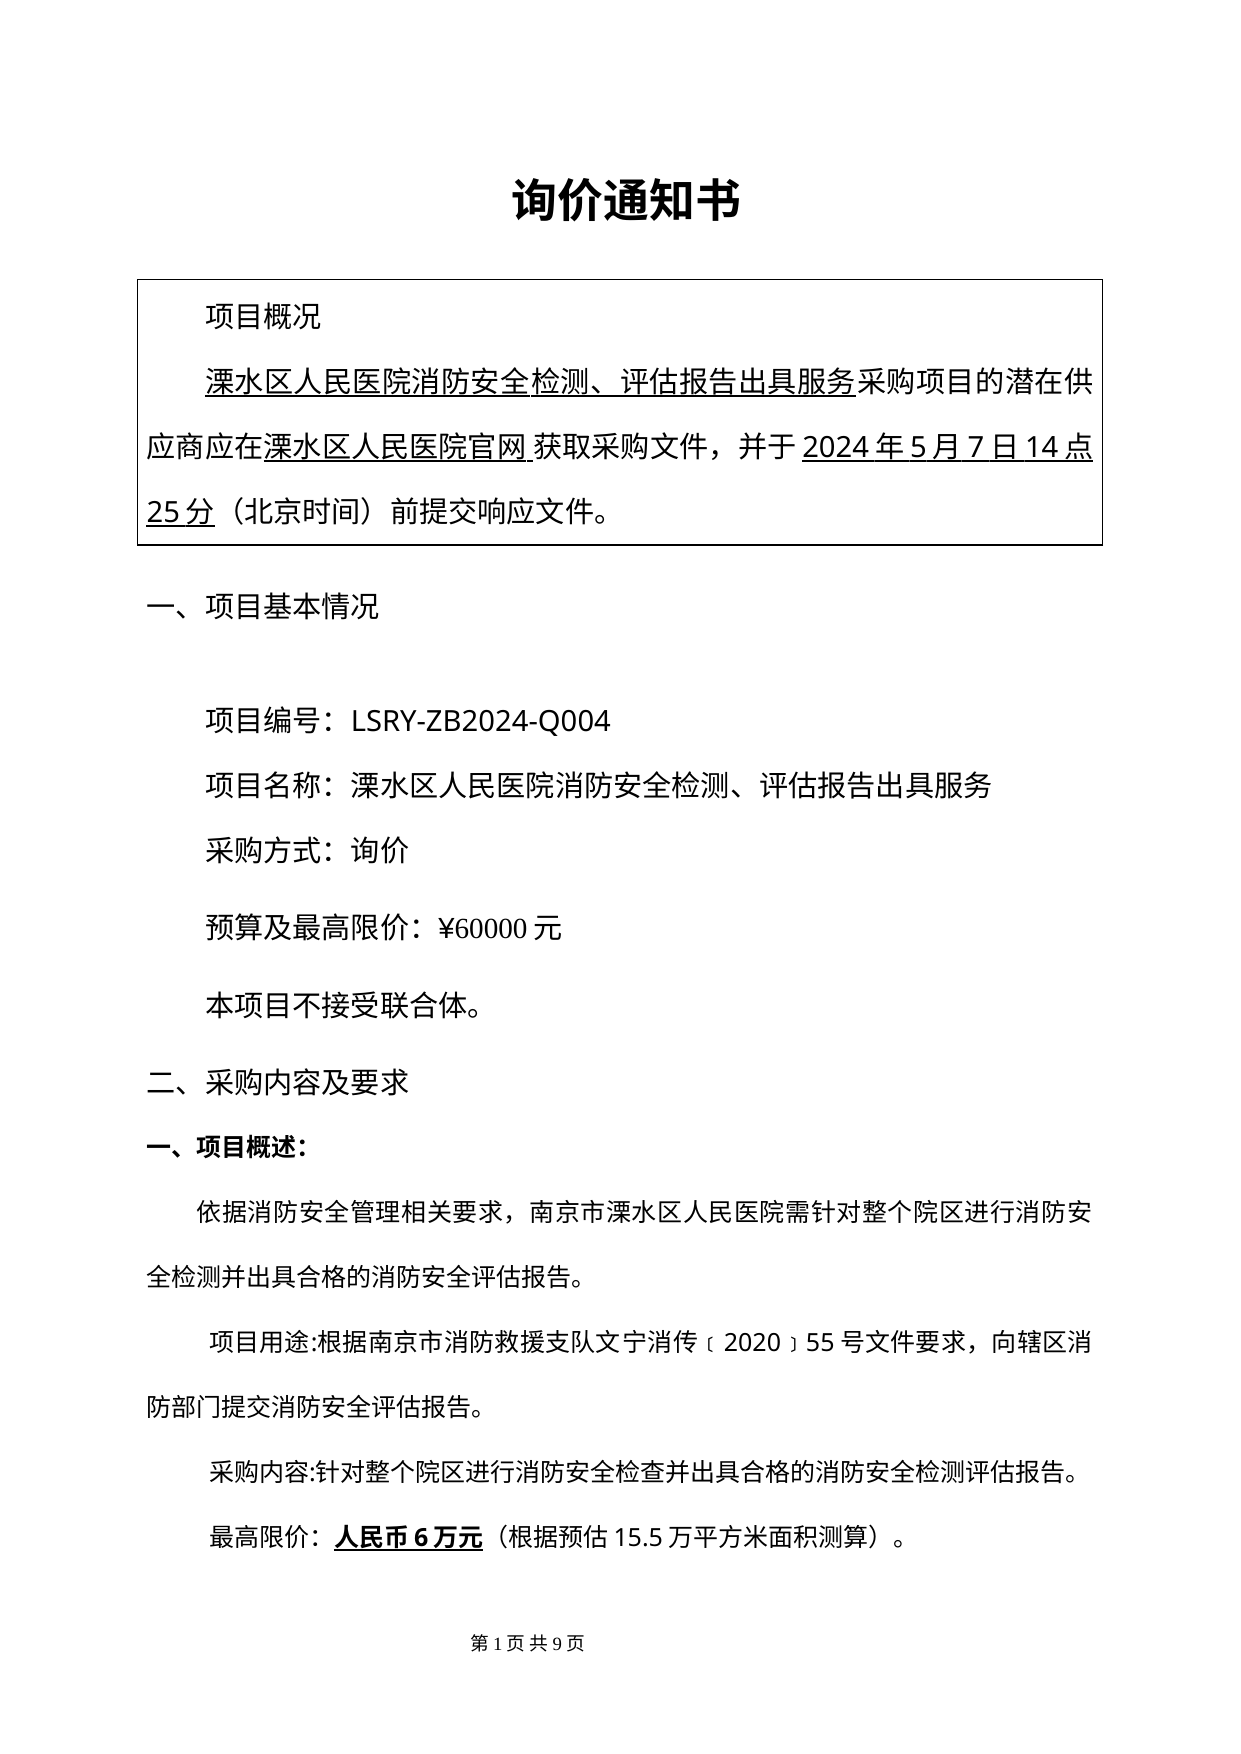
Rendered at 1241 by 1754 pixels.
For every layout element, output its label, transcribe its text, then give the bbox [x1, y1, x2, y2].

list 依据消防安全管理相关要求，南京市溧水区人民医院需针对整个院区进行消防安全检测并出具合格的消防安全评估报告。 [146, 1178, 1094, 1308]
text 采购内容:针对整个院区进行消防安全检查并出具合格的消防安全检测评估报告。 [146, 1438, 1094, 1503]
text 采购方式：询价 [146, 816, 944, 881]
list 项目概述： [146, 1113, 1094, 1178]
subtitle 一、项目基本情况 [146, 573, 1094, 638]
text 项目用途:根据南京市消防救援支队文宁消传﹝2020﹞55号文件要求，向辖区消防部门提交消防安全评估报告。 [146, 1308, 1094, 1438]
text 预算及最高限价：¥60000元 [146, 893, 944, 958]
text 项目名称：溧水区人民医院消防安全检测、评估报告出具服务 [146, 751, 1094, 816]
text 项目编号：LSRY-ZB2024-Q004 [146, 686, 1094, 751]
list 采购内容及要求 [146, 1048, 1094, 1113]
text 本项目不接受联合体。 [146, 971, 944, 1036]
subtitle 询价通知书 [146, 149, 1094, 246]
text 项目概况 [138, 280, 1102, 344]
text 溧水区人民医院消防安全检测、评估报告出具服务采购项目的潜在供应商应在溧水区人民医院官网 获取采购文件，并于2024年5月7日14点25分（北京时间）前提交响应文件。 [138, 344, 1102, 544]
text 最高限价：人民币6万元（根据预估15.5万平方米面积测算）。 [146, 1503, 1094, 1568]
